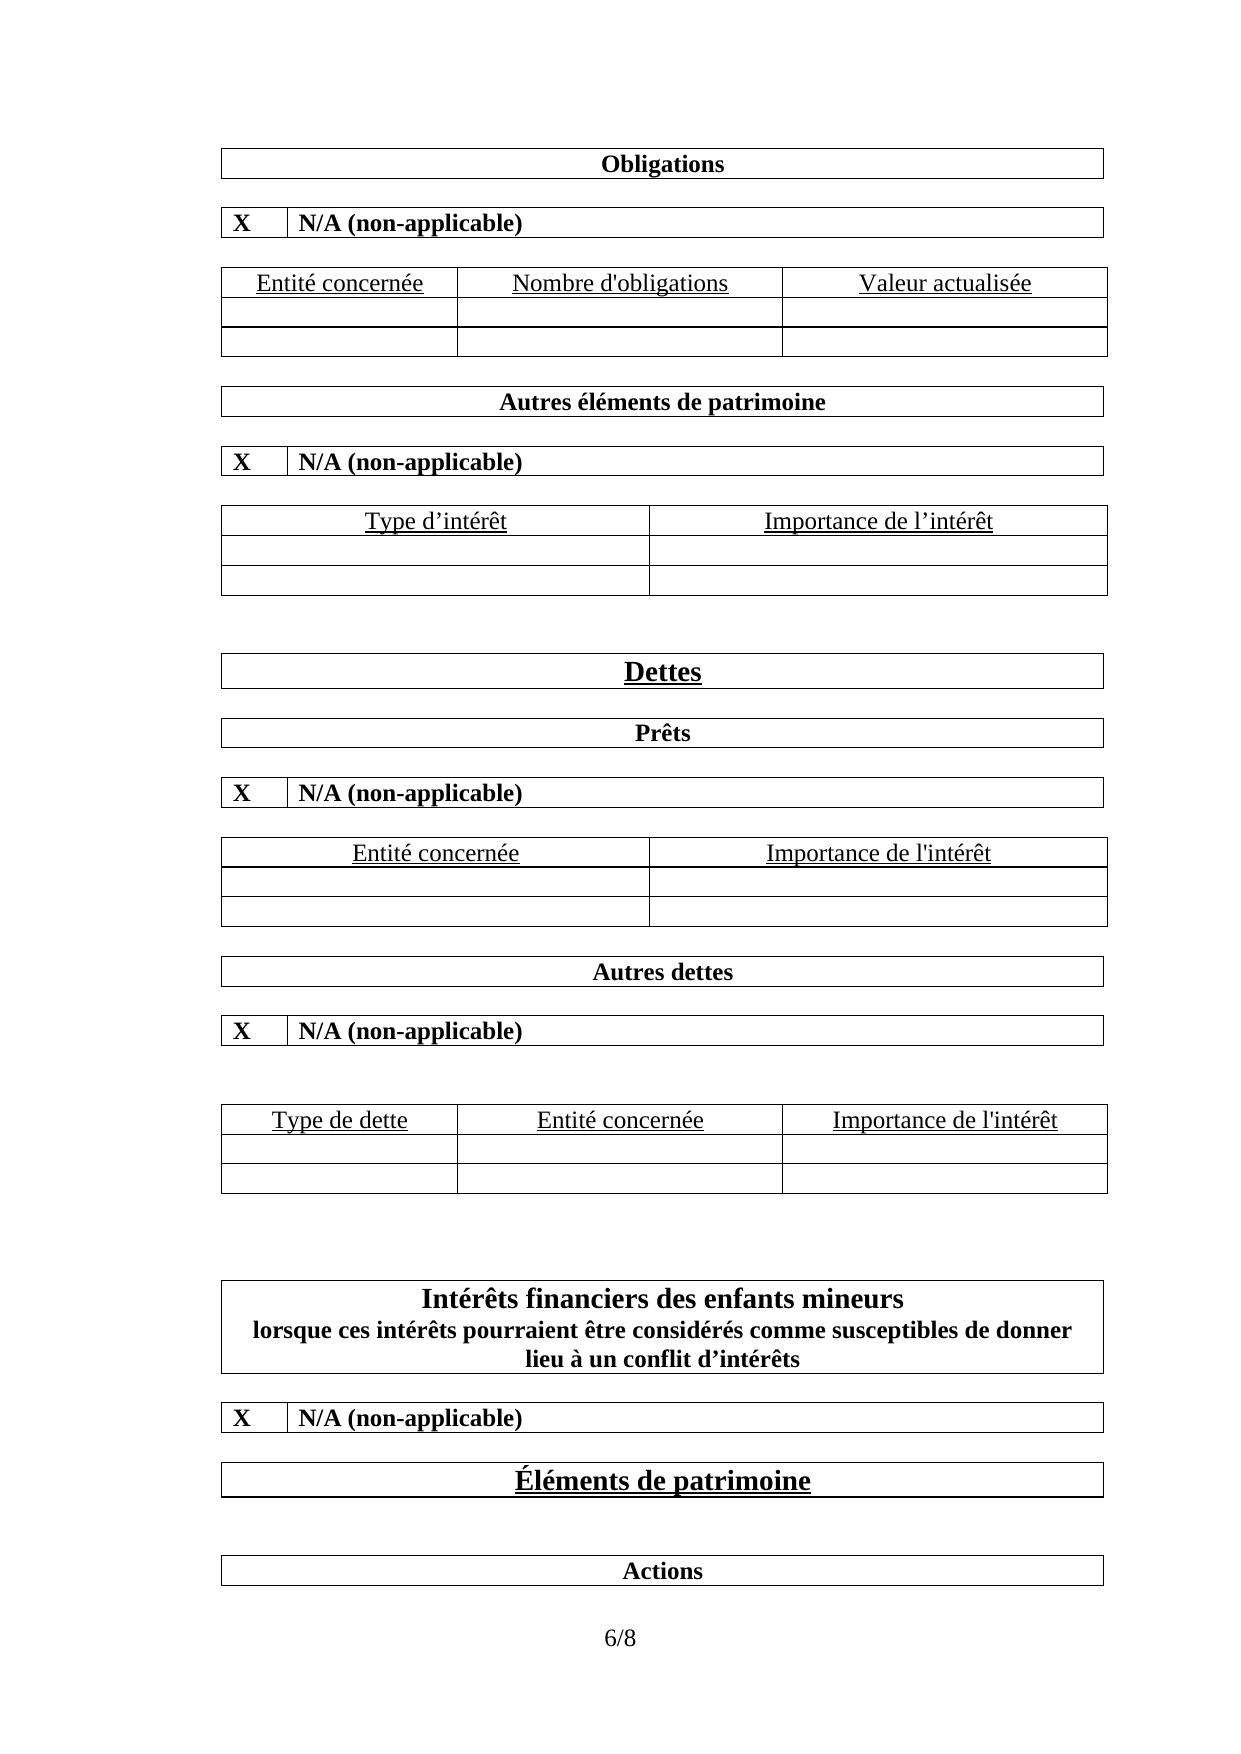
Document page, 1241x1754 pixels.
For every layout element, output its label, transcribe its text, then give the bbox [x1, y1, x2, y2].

table_header Autres dettes [222, 957, 1103, 986]
table_header N/A (non-applicable) [288, 1016, 1103, 1045]
table_header N/A (non-applicable) [288, 208, 1103, 237]
table_cell [650, 897, 1107, 926]
table_cell [783, 298, 1107, 326]
table_cell [222, 328, 457, 356]
table_cell [650, 536, 1107, 565]
table_cell [458, 1135, 782, 1163]
table_header N/A (non-applicable) [288, 1403, 1103, 1432]
table_header N/A (non-applicable) [288, 778, 1103, 807]
table_header Dettes [222, 654, 1103, 688]
table_header X [222, 447, 287, 475]
table_cell [458, 328, 782, 356]
table_header Type de dette [222, 1105, 457, 1133]
table_cell [222, 897, 649, 926]
table_header X [222, 778, 287, 807]
table_header Entité concernée [222, 838, 649, 866]
table_header Importance de l’intérêt [650, 506, 1107, 535]
table_header Importance de l'intérêt [650, 838, 1107, 866]
table_cell [222, 868, 649, 896]
table_header Type d’intérêt [222, 506, 649, 535]
table_header N/A (non-applicable) [288, 447, 1103, 475]
table_header Entité concernée [222, 268, 457, 297]
table_header Actions [222, 1556, 1103, 1585]
table_cell [650, 868, 1107, 896]
table_header X [222, 1403, 287, 1432]
table_header Prêts [222, 719, 1103, 747]
table_header Importance de l'intérêt [783, 1105, 1107, 1133]
table_header Entité concernée [458, 1105, 782, 1133]
table_header Intérêts financiers des enfants mineurs lorsque ces intérêts pourraient être considérés comme susceptibles de donner lieu à un conflit d’intérêts [222, 1281, 1103, 1372]
table_header Obligations [222, 149, 1103, 177]
table_cell [783, 328, 1107, 356]
table_header Valeur actualisée [783, 268, 1107, 297]
table_header X [222, 208, 287, 237]
table_cell [783, 1135, 1107, 1163]
table_header Nombre d'obligations [458, 268, 782, 297]
table_cell [650, 566, 1107, 594]
table_cell [222, 298, 457, 326]
table_header Éléments de patrimoine [222, 1463, 1103, 1496]
table_cell [458, 1164, 782, 1193]
table_header Autres éléments de patrimoine [222, 387, 1103, 416]
table_cell [222, 536, 649, 565]
table_cell [783, 1164, 1107, 1193]
table_cell [222, 1164, 457, 1193]
table_cell [222, 566, 649, 594]
table_cell [222, 1135, 457, 1163]
table_header X [222, 1016, 287, 1045]
table_cell [458, 298, 782, 326]
